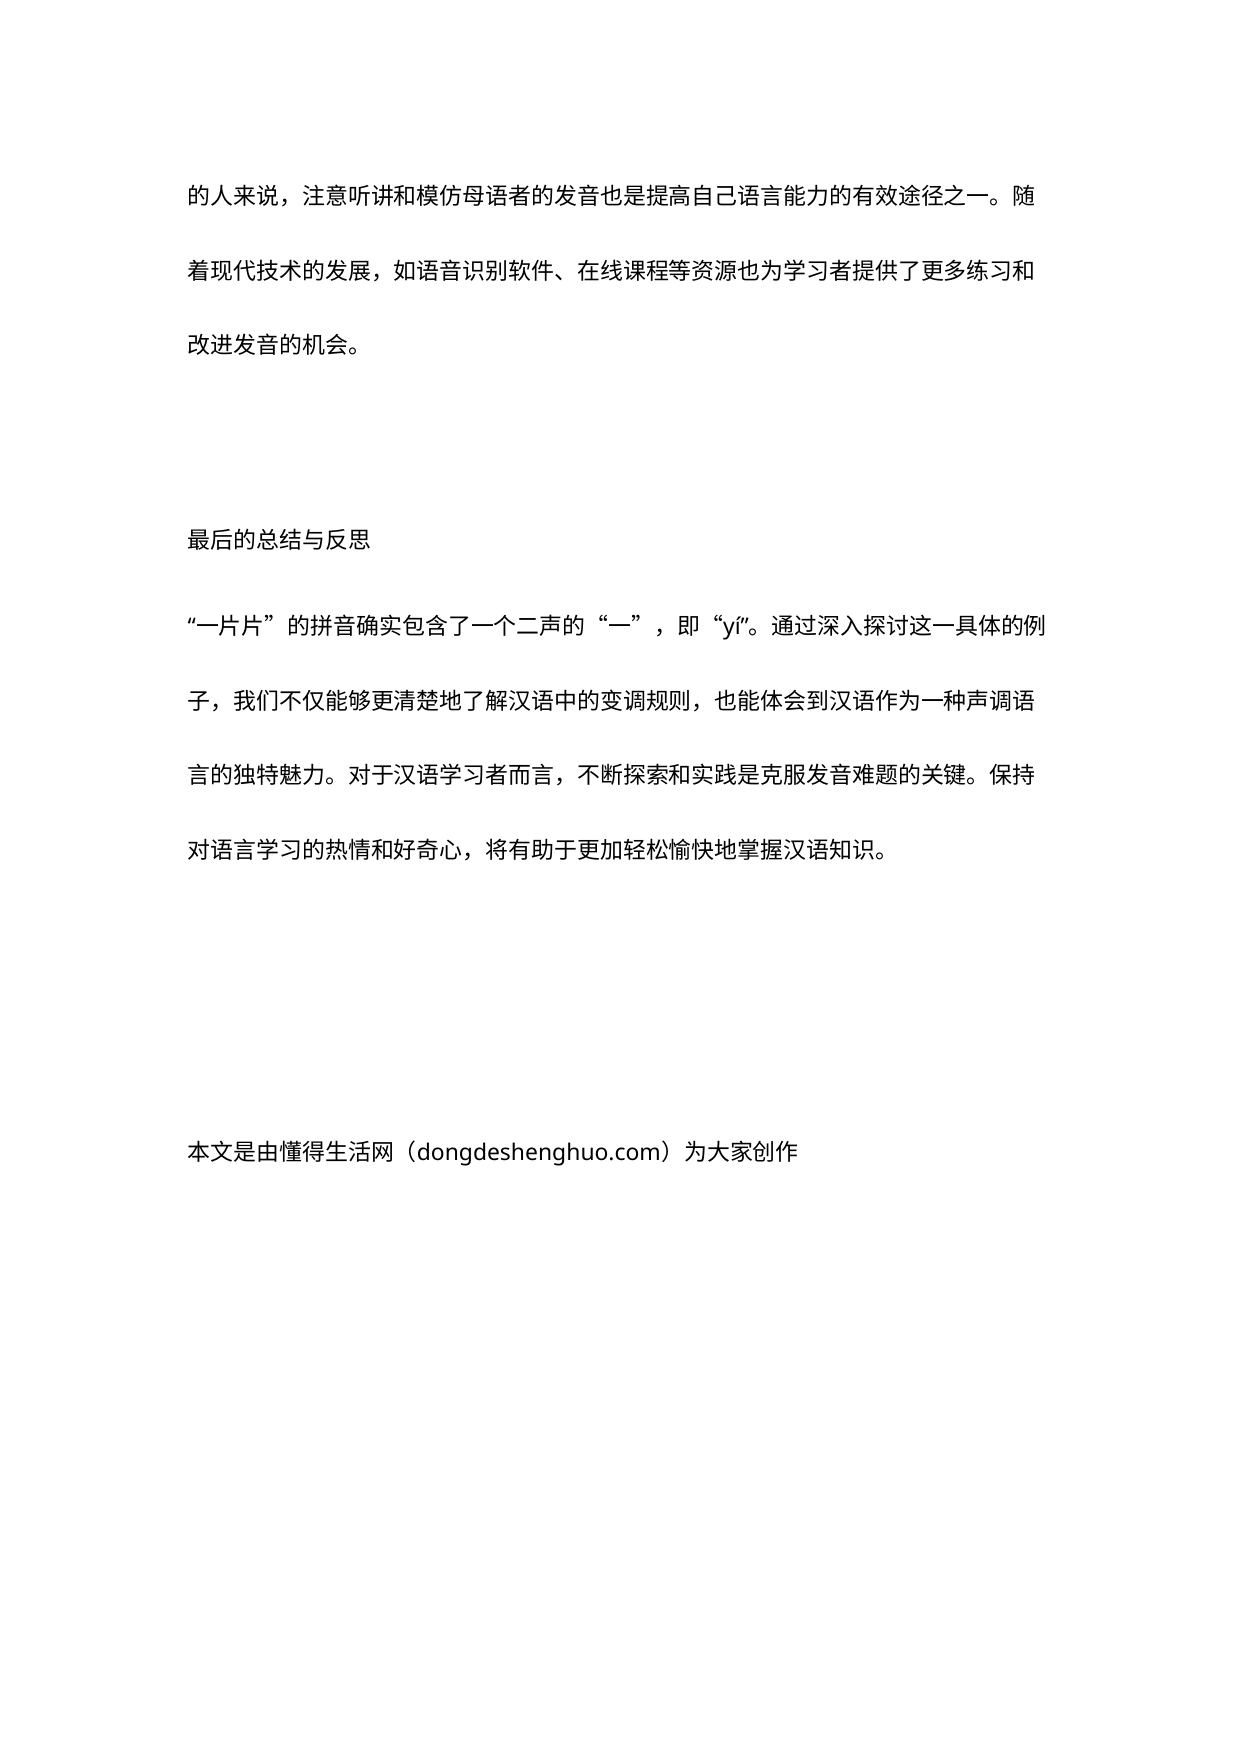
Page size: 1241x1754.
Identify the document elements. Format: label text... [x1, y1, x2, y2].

text 最后的总结与反思 [187, 506, 1053, 571]
text “一片片”的拼音确实包含了一个二声的“一”，即“yí”。通过深入探讨这一具体的例子，我们不仅能够更清楚地了解汉语中的变调规则，也能体会到汉语作为一种声调语言的独特魅力。对于汉语学习者而言，不断探索和实践是克服发音难题的关键。保持对语言学习的热情和好奇心，将有助于更加轻松愉快地掌握汉语知识。 [187, 592, 1053, 881]
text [187, 162, 1053, 376]
text 本文是由懂得生活网（dongdeshenghuo.com）为大家创作 [187, 1118, 1053, 1183]
